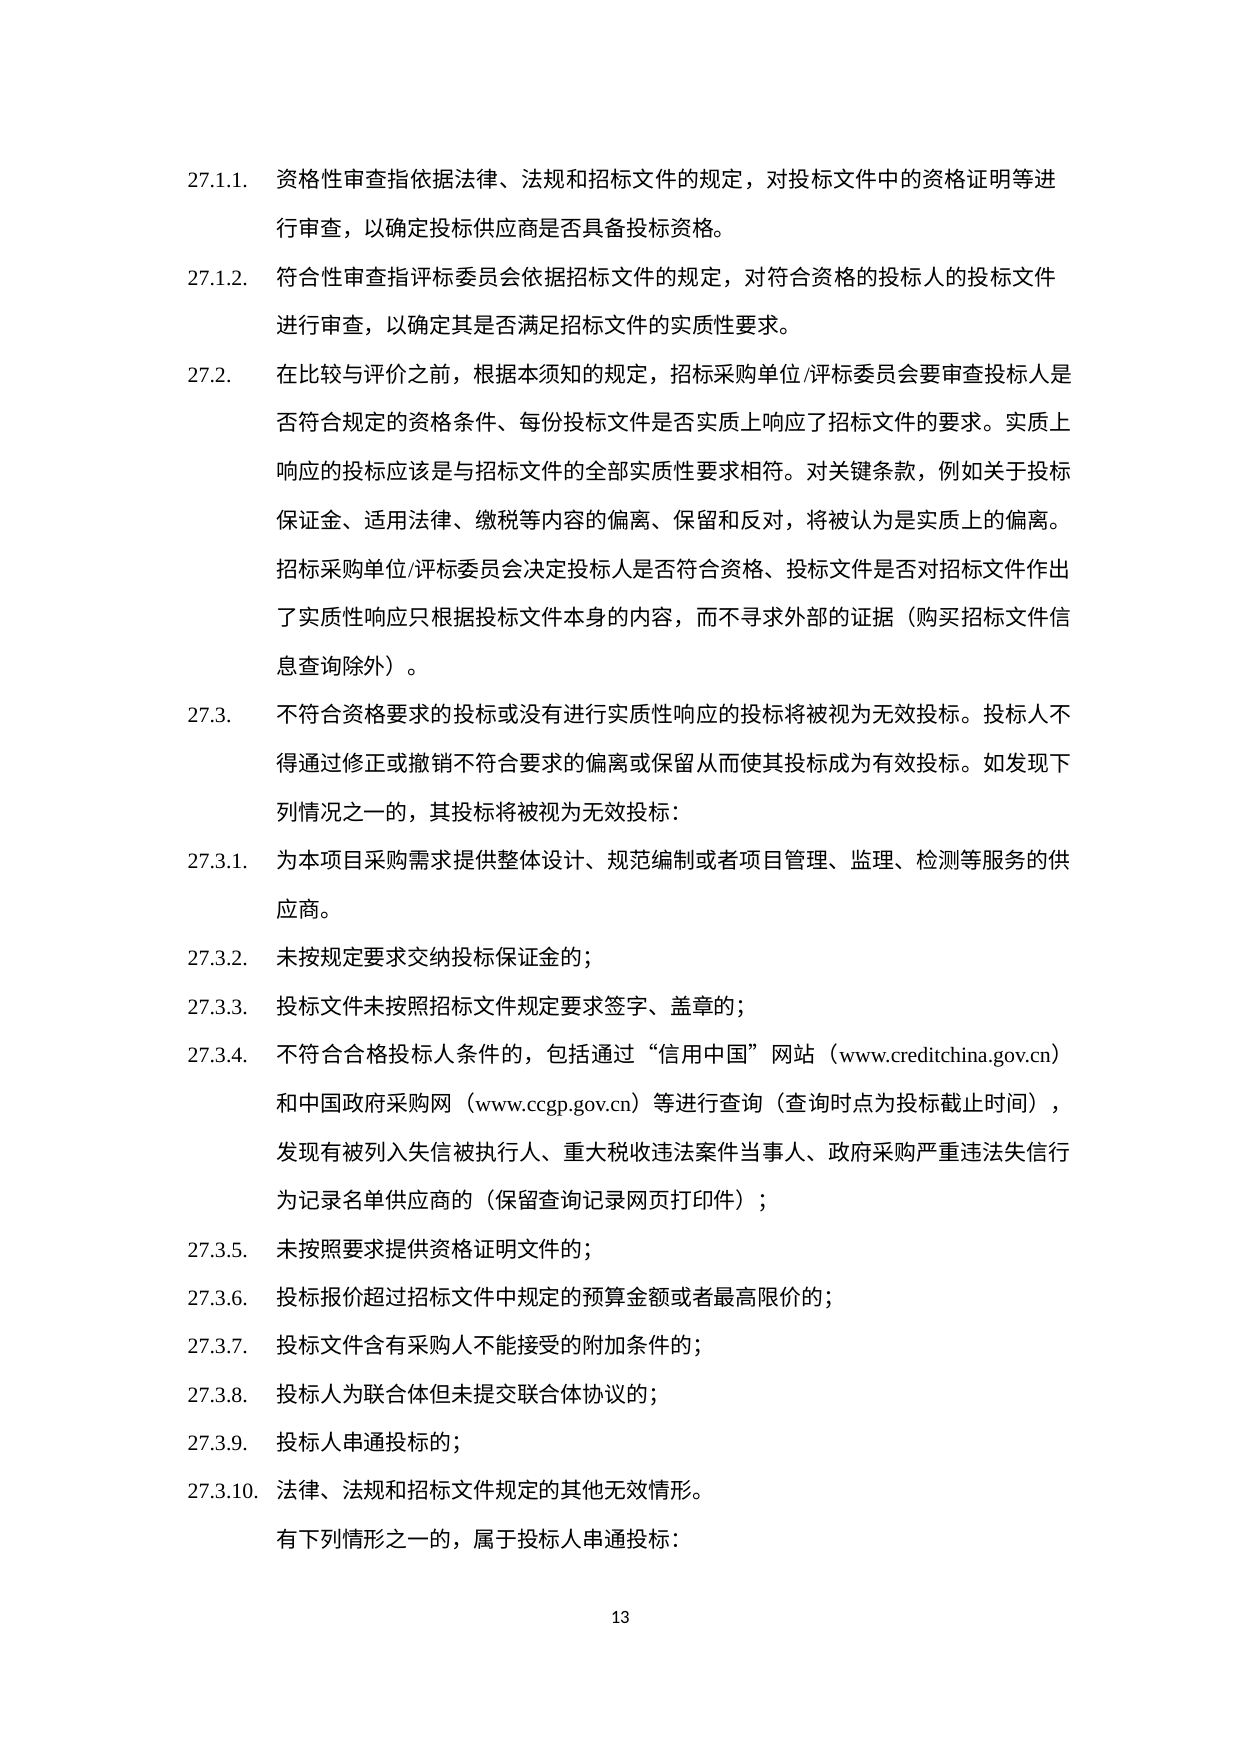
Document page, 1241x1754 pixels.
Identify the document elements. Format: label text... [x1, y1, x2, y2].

text 有下列情形之一的，属于投标人串通投标： [276, 1521, 1073, 1554]
list 未按规定要求交纳投标保证金的； [187, 940, 1073, 972]
list 投标文件未按照招标文件规定要求签字、盖章的； [187, 988, 1073, 1021]
list 投标人串通投标的； [187, 1424, 1073, 1457]
list 符合性审查指评标委员会依据招标文件的规定，对符合资格的投标人的投标文件进行审查，以确定其是否满足招标文件的实质性要求。 [187, 259, 1059, 340]
list 为本项目采购需求提供整体设计、规范编制或者项目管理、监理、检测等服务的供应商。 [187, 843, 1073, 924]
list 未按照要求提供资格证明文件的； [187, 1231, 1073, 1264]
list 投标人为联合体但未提交联合体协议的； [187, 1376, 1073, 1409]
list 投标文件含有采购人不能接受的附加条件的； [187, 1328, 1073, 1360]
list 不符合资格要求的投标或没有进行实质性响应的投标将被视为无效投标。投标人不得通过修正或撤销不符合要求的偏离或保留从而使其投标成为有效投标。如发现下列情况之一的，其投标将被视为无效投标： [187, 697, 1073, 827]
list 法律、法规和招标文件规定的其他无效情形。 [187, 1473, 1073, 1505]
list 在比较与评价之前，根据本须知的规定，招标采购单位/评标委员会要审查投标人是否符合规定的资格条件、每份投标文件是否实质上响应了招标文件的要求。实质上响应的投标应该是与招标文件的全部实质性要求相符。对关键条款，例如关于投标保证金、适用法律、缴税等内容的偏离、保留和反对，将被认为是实质上的偏离。招标采购单位/评标委员会决定投标人是否符合资格、投标文件是否对招标文件作出了实质性响应只根据投标文件本身的内容，而不寻求外部的证据（购买招标文件信息查询除外）。 [187, 356, 1073, 681]
list 不符合合格投标人条件的，包括通过“信用中国”网站（www.creditchina.gov.cn）和中国政府采购网（www.ccgp.gov.cn）等进行查询（查询时点为投标截止时间），发现有被列入失信被执行人、重大税收违法案件当事人、政府采购严重违法失信行为记录名单供应商的（保留查询记录网页打印件）； [187, 1037, 1073, 1215]
list 资格性审查指依据法律、法规和招标文件的规定，对投标文件中的资格证明等进行审查，以确定投标供应商是否具备投标资格。 [187, 162, 1059, 243]
list 投标报价超过招标文件中规定的预算金额或者最高限价的； [187, 1279, 1073, 1312]
